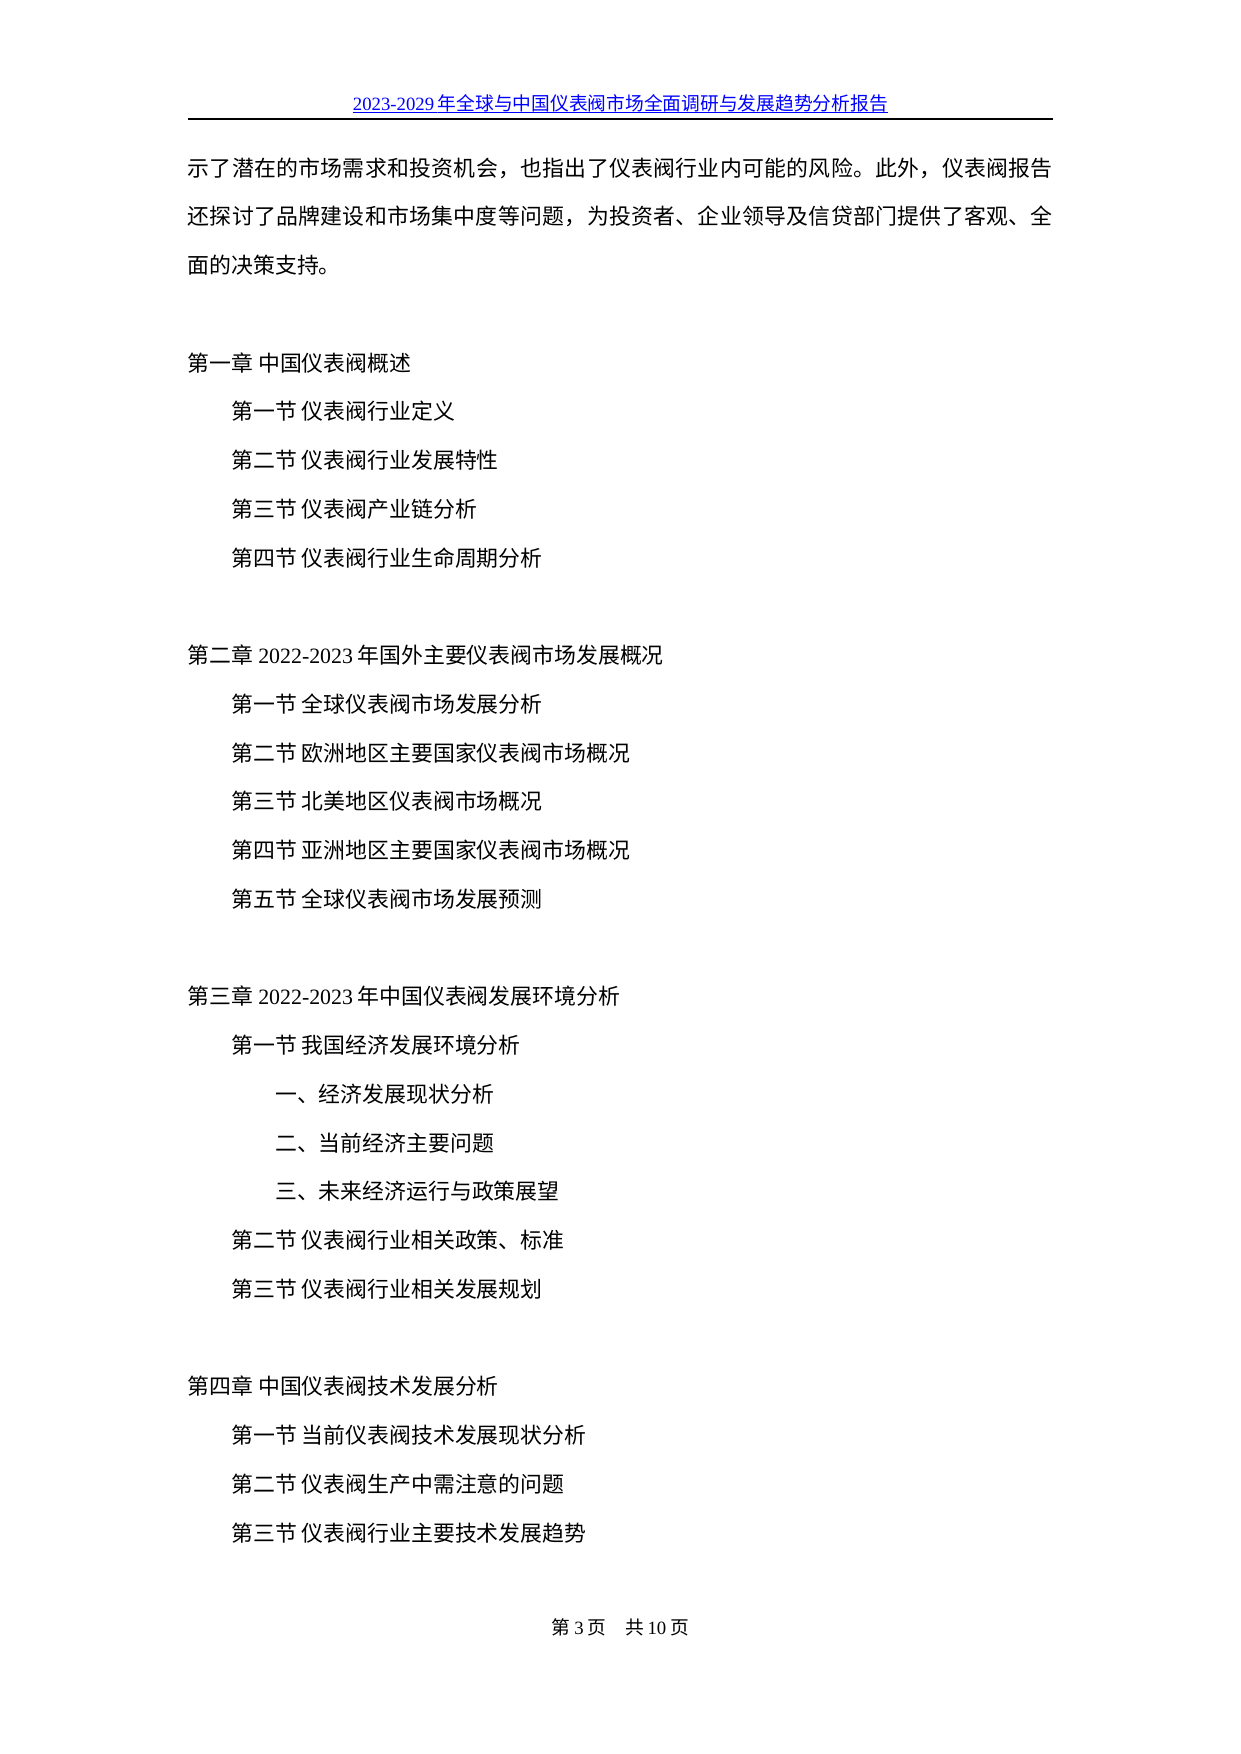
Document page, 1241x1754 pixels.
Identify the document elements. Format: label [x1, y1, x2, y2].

text [187, 150, 1053, 1548]
